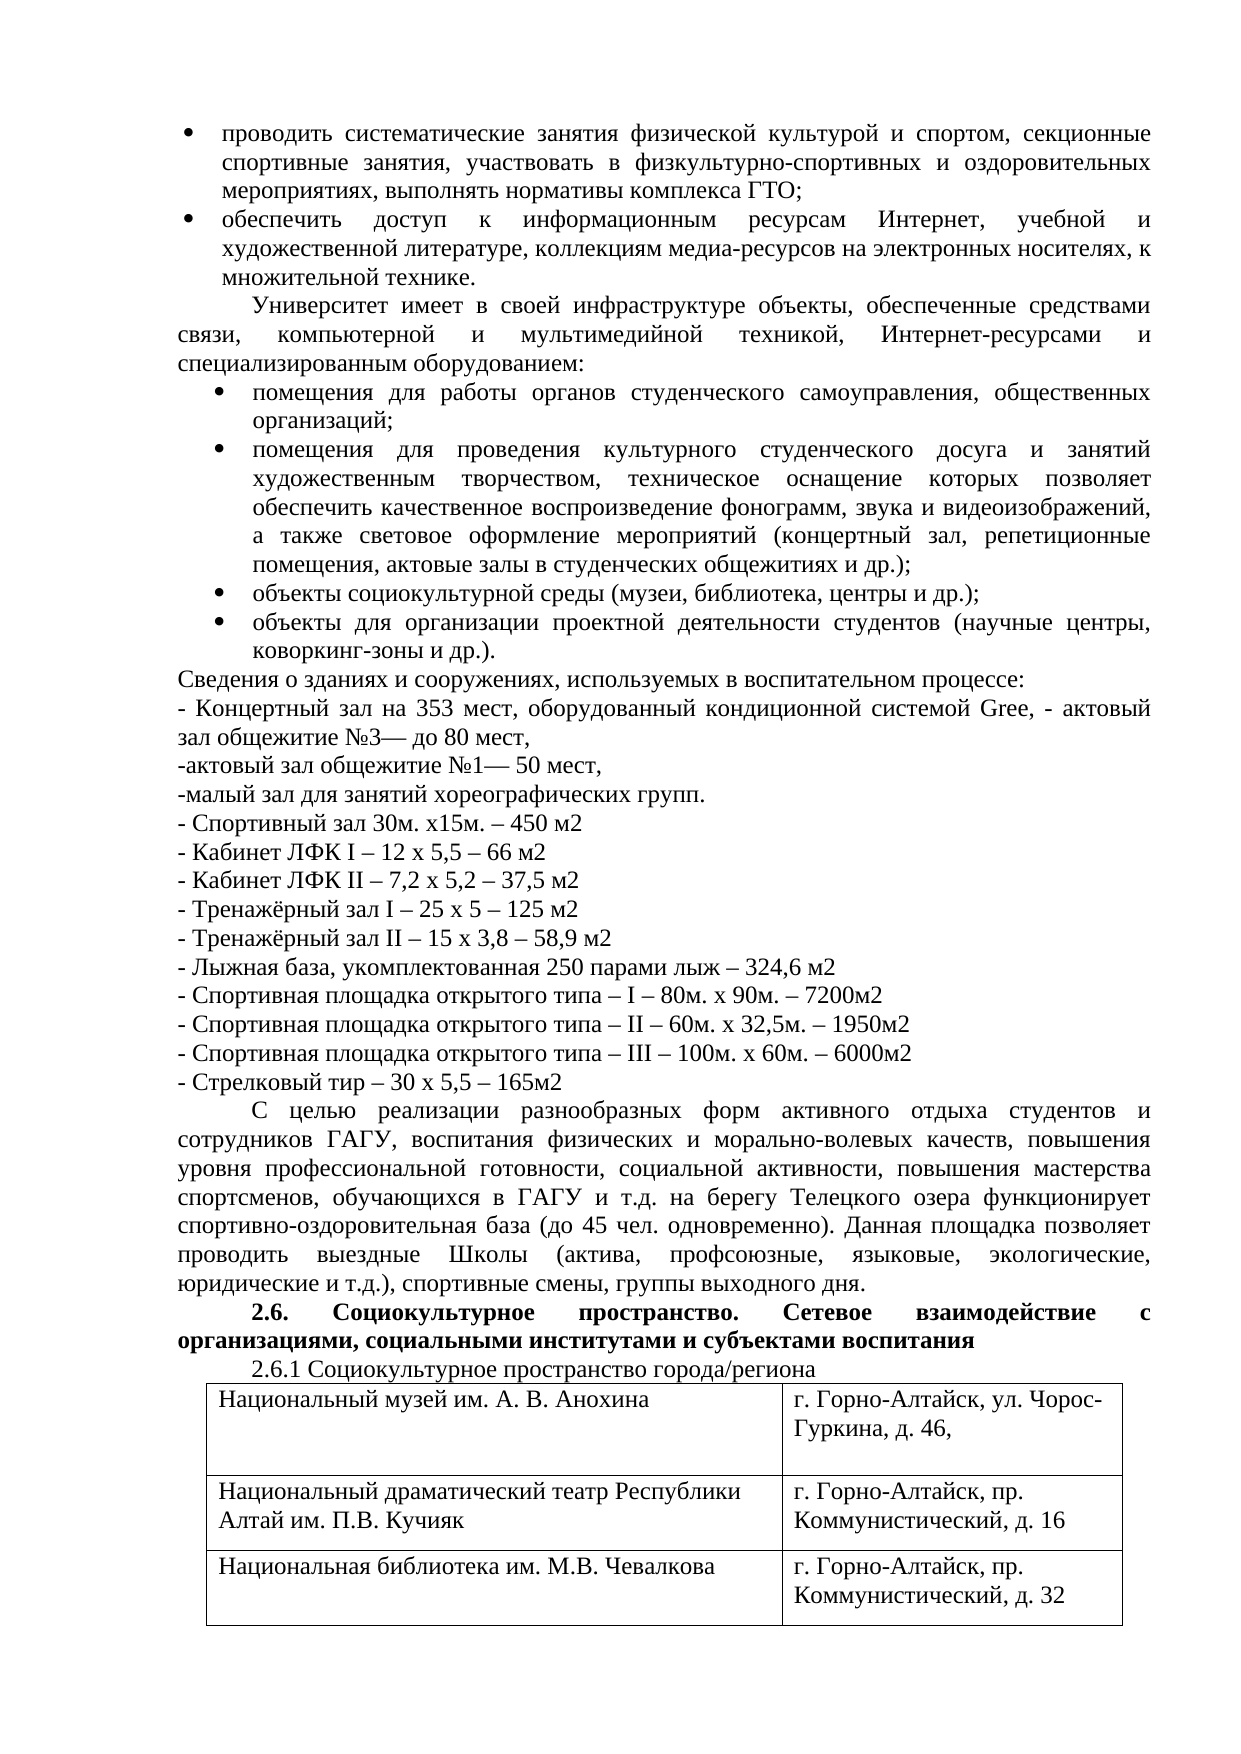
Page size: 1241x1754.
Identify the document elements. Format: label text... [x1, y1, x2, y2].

table_cell Национальная библиотека им. М.В. Чевалкова [207, 1551, 782, 1625]
text - Тренажёрный зал II – 15 х 3,8 – 58,9 м2 [177, 923, 1152, 952]
text - Кабинет ЛФК II – 7,2 х 5,2 – 37,5 м2 [177, 866, 1152, 894]
text - Тренажёрный зал I – 25 х 5 – 125 м2 [177, 894, 1152, 923]
text -малый зал для занятий хореографических групп. [177, 779, 1152, 808]
text -актовый зал общежитие №1— 50 мест, [177, 751, 1152, 779]
list объекты социокультурной среды (музеи, библиотека, центры и др.); [215, 578, 1152, 607]
text - Спортивная площадка открытого типа – II – 60м. х 32,5м. – 1950м2 [177, 1009, 1152, 1038]
list обеспечить доступ к информационным ресурсам Интернет, учебной и художественной литературе, коллекциям медиа-ресурсов на электронных носителях, к множительной технике. [184, 204, 1152, 291]
text - Спортивный зал 30м. х15м. – 450 м2 [177, 808, 1152, 837]
text С целью реализации разнообразных форм активного отдыха студентов и сотрудников ГАГУ, воспитания физических и морально-волевых качеств, повышения уровня профессиональной готовности, социальной активности, повышения мастерства спортсменов, обучающихся в ГАГУ и т.д. на берегу Телецкого озера функционирует спортивно-оздоровительная база (до 45 чел. одновременно). Данная площадка позволяет проводить выездные Школы (актива, профсоюзные, языковые, экологические, юридические и т.д.), спортивные смены, группы выходного дня. [177, 1096, 1152, 1297]
table_header Национальный музей им. А. В. Анохина [207, 1384, 782, 1475]
table_cell Национальный драматический театр Республики Алтай им. П.В. Кучияк [207, 1476, 782, 1550]
text - Стрелковый тир – 30 х 5,5 – 165м2 [177, 1067, 1152, 1096]
table_cell г. Горно-Алтайск, пр. Коммунистический, д. 16 [783, 1476, 1122, 1550]
text Университет имеет в своей инфраструктуре объекты, обеспеченные средствами связи, компьютерной и мультимедийной техникой, Интернет-ресурсами и специализированным оборудованием: [177, 291, 1152, 377]
list объекты для организации проектной деятельности студентов (научные центры, коворкинг-зоны и др.). [215, 607, 1152, 664]
text - Лыжная база, укомплектованная 250 парами лыж – 324,6 м2 [177, 952, 1152, 981]
list проводить систематические занятия физической культурой и спортом, секционные спортивные занятия, участвовать в физкультурно-спортивных и оздоровительных мероприятиях, выполнять нормативы комплекса ГТО; [184, 118, 1152, 204]
text 2.6. Социокультурное пространство. Сетевое взаимодействие с организациями, социальными институтами и субъектами воспитания [177, 1297, 1152, 1354]
text - Спортивная площадка открытого типа – III – 100м. х 60м. – 6000м2 [177, 1038, 1152, 1067]
table_header г. Горно-Алтайск, ул. Чорос-Гуркина, д. 46, [783, 1384, 1122, 1475]
table_cell г. Горно-Алтайск, пр. Коммунистический, д. 32 [783, 1551, 1122, 1625]
text Сведения о зданиях и сооружениях, используемых в воспитательном процессе: [177, 664, 1152, 693]
text - Спортивная площадка открытого типа – I – 80м. х 90м. – 7200м2 [177, 981, 1152, 1009]
list помещения для работы органов студенческого самоуправления, общественных организаций; [215, 377, 1152, 434]
text - Концертный зал на 353 мест, оборудованный кондиционной системой Gree, - актовый зал общежитие №3— до 80 мест, [177, 693, 1152, 751]
list помещения для проведения культурного студенческого досуга и занятий художественным творчеством, техническое оснащение которых позволяет обеспечить качественное воспроизведение фонограмм, звука и видеоизображений, а также световое оформление мероприятий (концертный зал, репетиционные помещения, актовые залы в студенческих общежитиях и др.); [215, 434, 1152, 578]
text - Кабинет ЛФК I – 12 х 5,5 – 66 м2 [177, 837, 1152, 866]
text 2.6.1 Социокультурное пространство города/региона [177, 1354, 1152, 1383]
